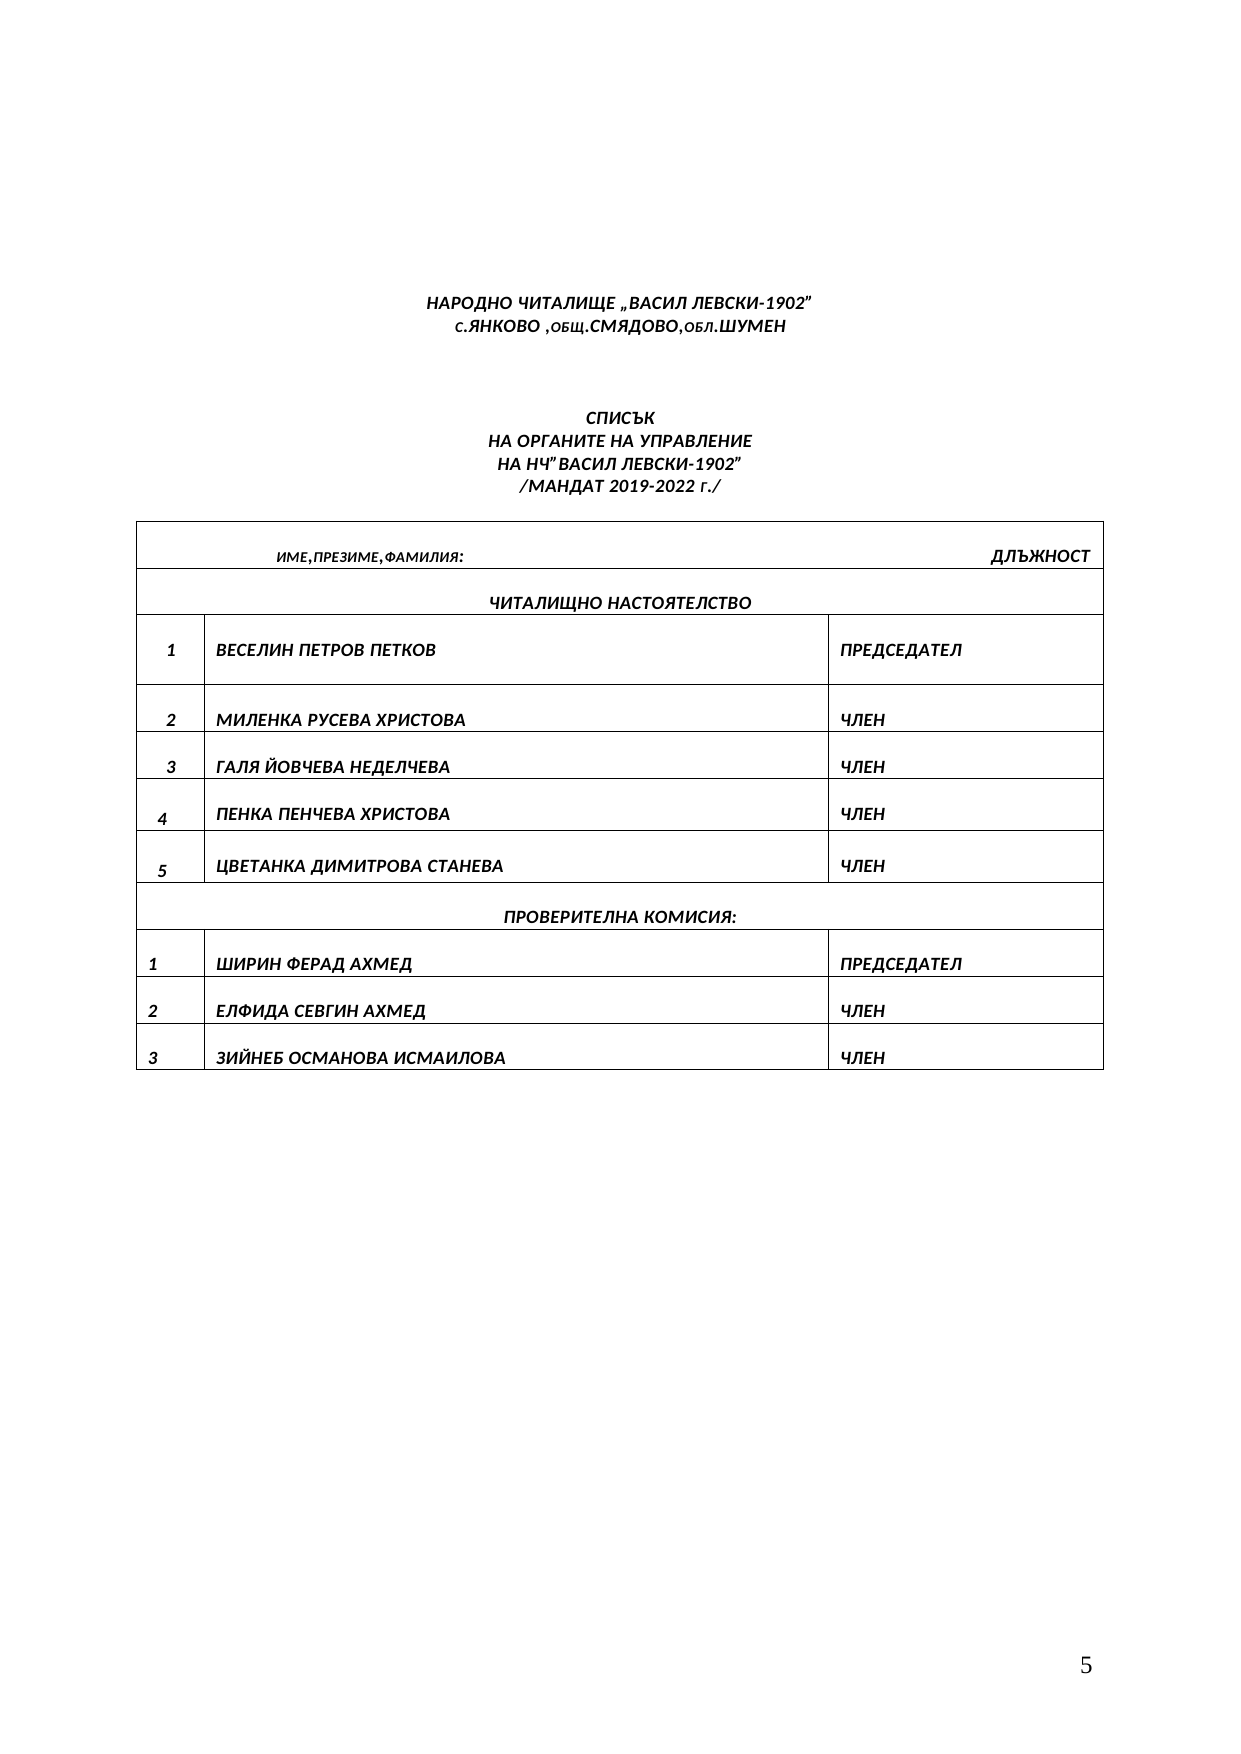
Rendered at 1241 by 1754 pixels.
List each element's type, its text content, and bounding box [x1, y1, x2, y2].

table_cell ЧЛЕН [829, 977, 1103, 1022]
table_cell 1 [137, 615, 204, 684]
table_cell ЕЛФИДА СЕВГИН АХМЕД [205, 977, 828, 1022]
table_cell ВЕСЕЛИН ПЕТРОВ ПЕТКОВ [205, 615, 828, 684]
table_cell 4 [137, 779, 204, 830]
table_cell ПРЕДСЕДАТЕЛ [829, 930, 1103, 976]
table_cell ШИРИН ФЕРАД АХМЕД [205, 930, 828, 976]
table_cell ЧЛЕН [829, 732, 1103, 778]
text /МАНДАТ 2019-2022 г./ [148, 475, 1093, 498]
text НА НЧ”ВАСИЛ ЛЕВСКИ-1902” [148, 452, 1093, 475]
table_cell ЧЛЕН [829, 685, 1103, 731]
table_cell МИЛЕНКА РУСЕВА ХРИСТОВА [205, 685, 828, 731]
table_cell 2 [137, 685, 204, 731]
table_cell ПРЕДСЕДАТЕЛ [829, 615, 1103, 684]
text с.ЯНКОВО ,общ.СМЯДОВО,обл.ШУМЕН [148, 314, 1093, 337]
table_cell ЧЛЕН [829, 1024, 1103, 1069]
table_cell ЦВЕТАНКА ДИМИТРОВА СТАНЕВА [205, 831, 828, 882]
table_cell ГАЛЯ ЙОВЧЕВА НЕДЕЛЧЕВА [205, 732, 828, 778]
table_cell ЗИЙНЕБ ОСМАНОВА ИСМАИЛОВА [205, 1024, 828, 1069]
table_cell 3 [137, 1024, 204, 1069]
table_cell 3 [137, 732, 204, 778]
table_cell ЧЛЕН [829, 831, 1103, 882]
table_cell 1 [137, 930, 204, 976]
table_header име,презиме,фамилия: ДЛЪЖНОСТ [137, 522, 1103, 567]
text СПИСЪК [148, 406, 1093, 429]
table_cell 5 [137, 831, 204, 882]
table_cell ПЕНКА ПЕНЧЕВА ХРИСТОВА [205, 779, 828, 830]
table_cell ЧИТАЛИЩНО НАСТОЯТЕЛСТВО [137, 569, 1103, 614]
table_cell ЧЛЕН [829, 779, 1103, 830]
text НАРОДНО ЧИТАЛИЩЕ „ВАСИЛ ЛЕВСКИ-1902” [148, 291, 1093, 314]
text НА ОРГАНИТЕ НА УПРАВЛЕНИЕ [148, 429, 1093, 452]
table_cell ПРОВЕРИТЕЛНА КОМИСИЯ: [137, 883, 1103, 929]
table_cell 2 [137, 977, 204, 1022]
